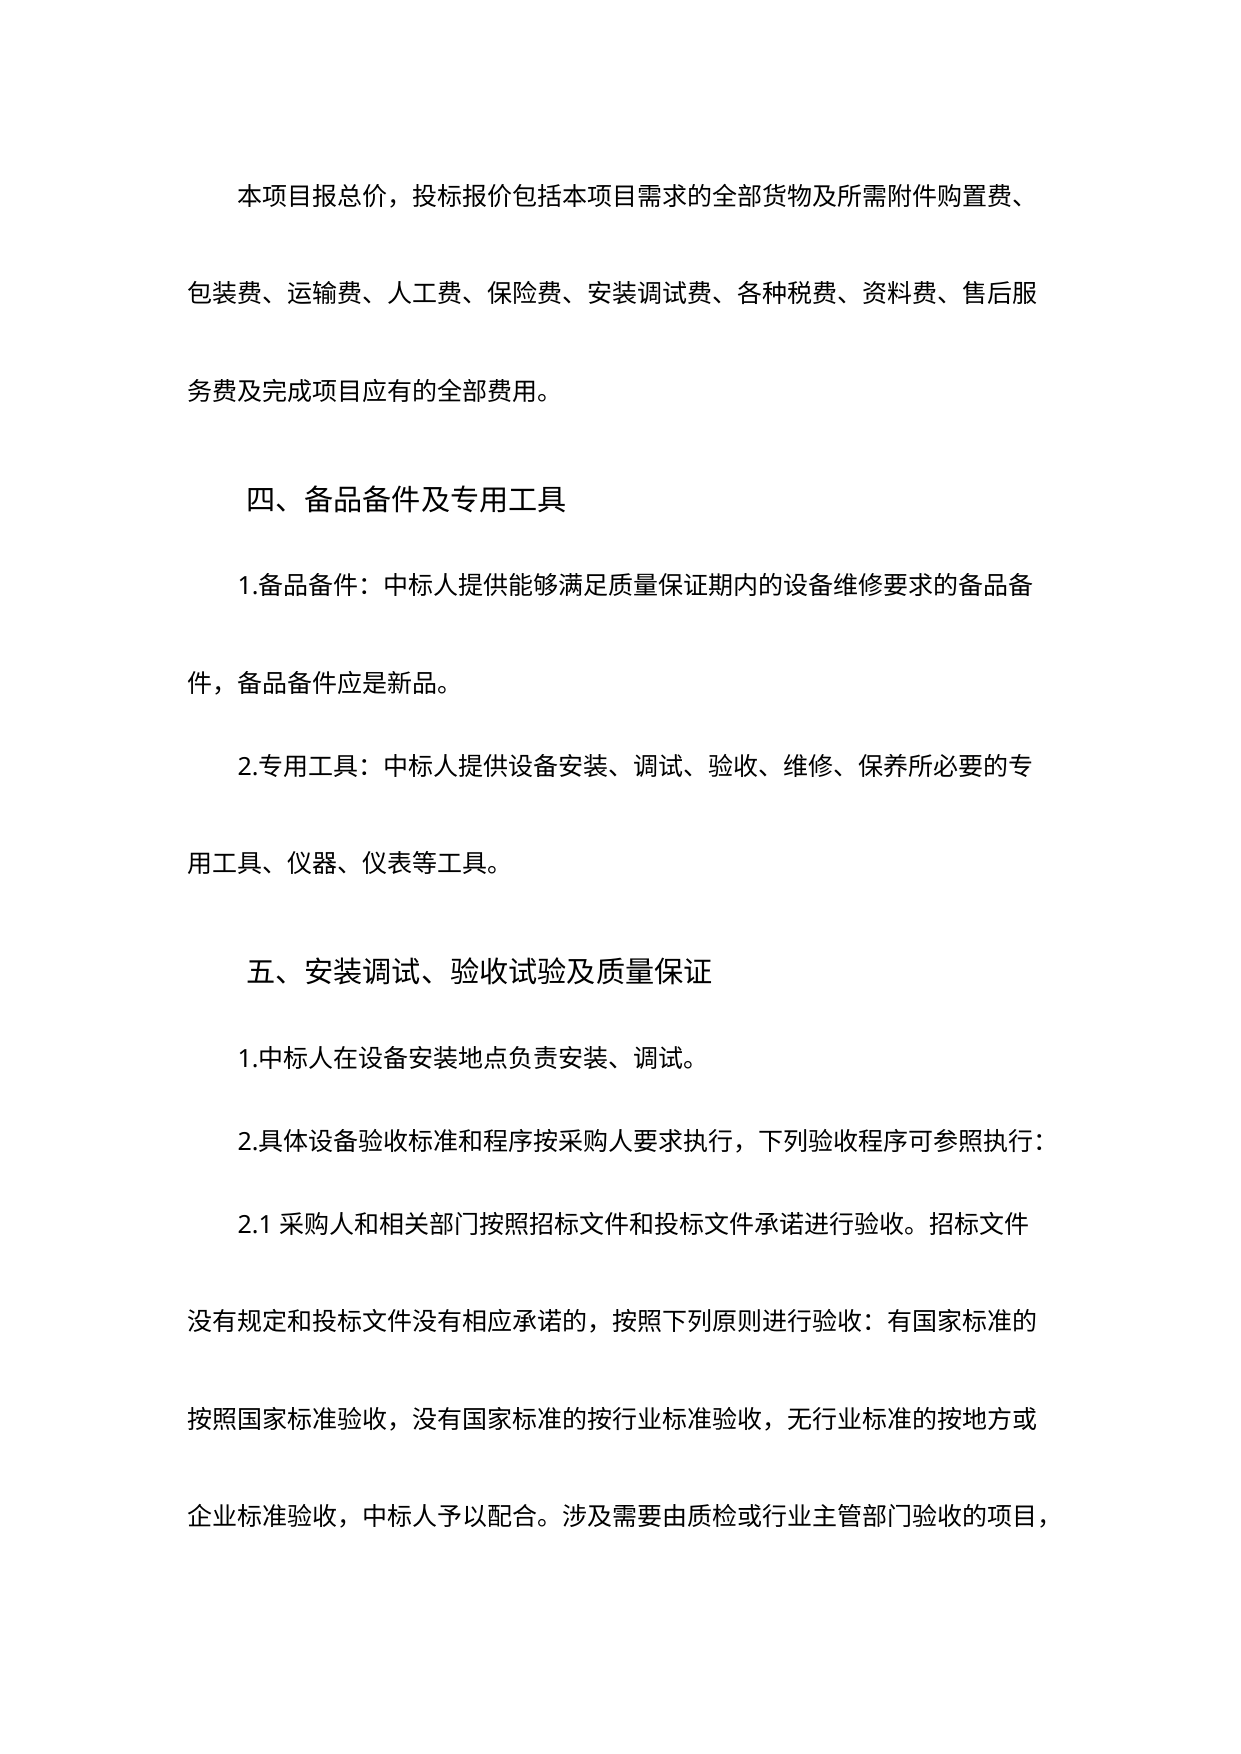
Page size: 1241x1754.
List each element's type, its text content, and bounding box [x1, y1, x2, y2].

text 2.专用工具：中标人提供设备安装、调试、验收、维修、保养所必要的专用工具、仪器、仪表等工具。 [187, 732, 1053, 894]
text 本项目报总价，投标报价包括本项目需求的全部货物及所需附件购置费、包装费、运输费、人工费、保险费、安装调试费、各种税费、资料费、售后服务费及完成项目应有的全部费用。 [187, 162, 1053, 422]
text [187, 1190, 1053, 1547]
text 1.备品备件：中标人提供能够满足质量保证期内的设备维修要求的备品备件，备品备件应是新品。 [187, 551, 1053, 714]
text 2.具体设备验收标准和程序按采购人要求执行，下列验收程序可参照执行： [187, 1107, 1053, 1172]
text 1.中标人在设备安装地点负责安装、调试。 [187, 1024, 1053, 1089]
subtitle 四、备品备件及专用工具 [187, 465, 1053, 530]
subtitle 五、安装调试、验收试验及质量保证 [187, 937, 1053, 1002]
